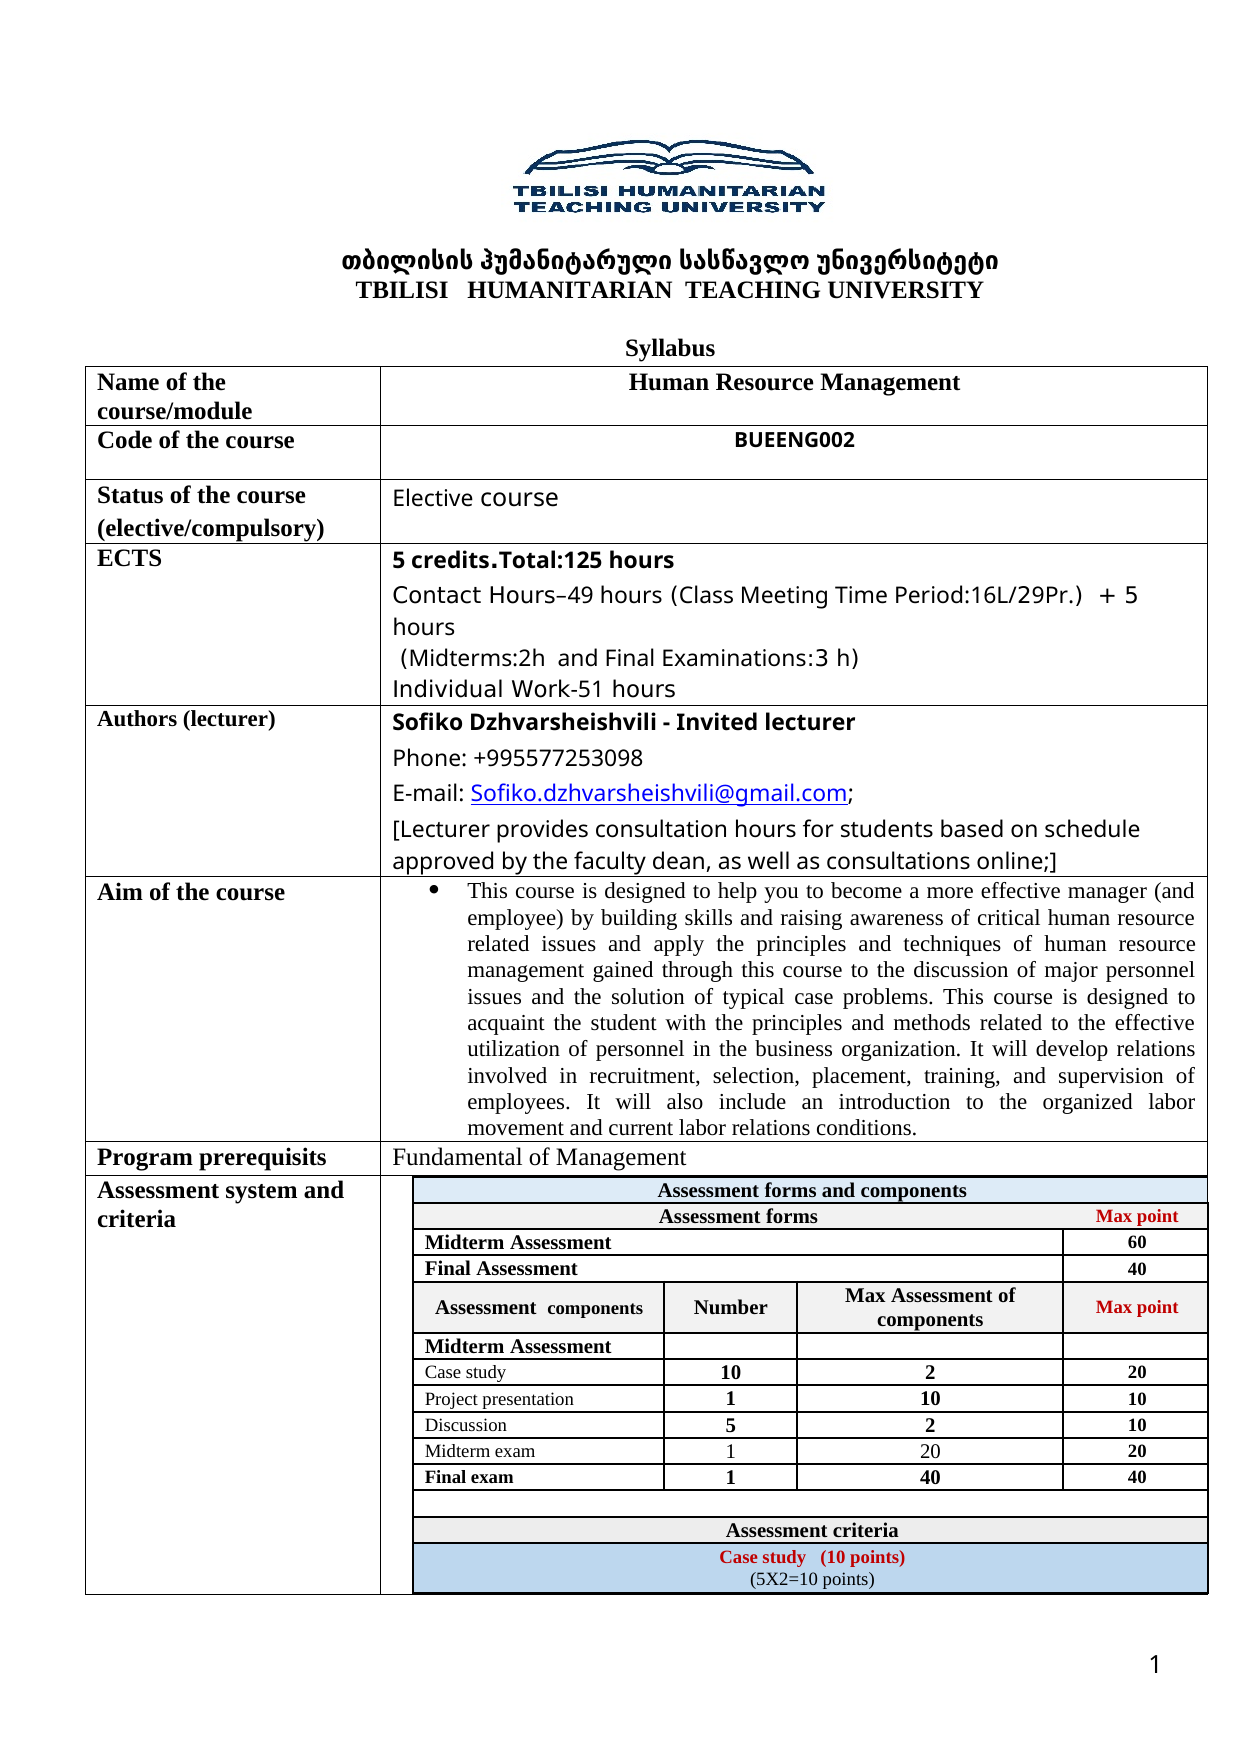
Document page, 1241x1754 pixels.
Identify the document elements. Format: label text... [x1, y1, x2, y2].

table_cell Aim of the course [86, 877, 380, 1141]
table_cell [1064, 1230, 1207, 1254]
table_cell [414, 1439, 663, 1463]
table_cell [665, 1413, 796, 1437]
table_cell [414, 1334, 663, 1358]
table_cell 5 credits.Total:125 hours Contact Hours–49 hours (Class Meeting Time Period:16L/29Pr.) + 5 hours (Midterms:2h and Final Examinations:3 h) Individual Work-51 hours [381, 544, 1207, 704]
table_cell Code of the course [86, 426, 380, 479]
table_cell [414, 1360, 663, 1384]
table_cell [381, 1176, 412, 1594]
table_cell [414, 1465, 663, 1489]
table_cell Status of the course (elective/compulsory) [86, 480, 380, 542]
table_cell [1064, 1413, 1207, 1437]
table_cell [665, 1439, 796, 1463]
table_cell [414, 1413, 663, 1437]
table_cell Program prerequisits [86, 1142, 380, 1174]
table_cell Sofiko Dzhvarsheishvili - Invited lecturer Phone: +995577253098 E-mail: Sofiko.dzhvarsheishvili@gmail.com; [Lecturer provides consultation hours for students based on schedule approved by the faculty dean, as well as consultations online;] [381, 706, 1207, 876]
table_cell Fundamental of Management [381, 1142, 1207, 1174]
table_cell [798, 1413, 1062, 1437]
table_cell ECTS [86, 544, 380, 704]
table_cell [798, 1439, 1062, 1463]
table_cell BUEENG002 [381, 426, 1207, 479]
table_cell [665, 1334, 796, 1358]
table_cell [798, 1334, 1062, 1358]
table_header Name of the course/module [86, 367, 380, 424]
table_cell [798, 1360, 1062, 1384]
table_header Human Resource Management [381, 367, 1207, 424]
table_cell [1064, 1334, 1207, 1358]
table_cell [1064, 1386, 1207, 1411]
table_cell This course is designed to help you to become a more effective manager (and employee) by building skills and raising awareness of critical human resource related issues and apply the principles and techniques of human resource management gained through this course to the discussion of major personnel issues and the solution of typical case problems. This course is designed to acquaint the student with the principles and methods related to the effective utilization of personnel in the business organization. It will develop relations involved in recruitment, selection, placement, training, and supervision of employees. It will also include an introduction to the organized labor movement and current labor relations conditions. [381, 877, 1207, 1141]
subtitle თბილისის ჰუმანიტარული სასწავლო უნივერსიტეტი [177, 246, 1162, 275]
table_cell [414, 1230, 1062, 1254]
table_cell Elective course [381, 480, 1207, 542]
table_cell [1064, 1360, 1207, 1384]
table_cell [414, 1256, 1062, 1281]
text Syllabus [177, 333, 1162, 362]
table_cell [798, 1386, 1062, 1411]
table_cell [665, 1465, 796, 1489]
table_cell [1064, 1256, 1207, 1281]
table_cell [1064, 1439, 1207, 1463]
picture [501, 118, 839, 247]
table_cell [665, 1386, 796, 1411]
table_cell [798, 1465, 1062, 1489]
table_cell [665, 1360, 796, 1384]
table_cell [414, 1491, 1207, 1516]
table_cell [86, 1176, 380, 1594]
table_cell Authors (lecturer) [86, 706, 380, 876]
text TBILISI HUMANITARIAN TEACHING UNIVERSITY [177, 275, 1162, 304]
table_cell [414, 1386, 663, 1411]
table_cell [1064, 1465, 1207, 1489]
